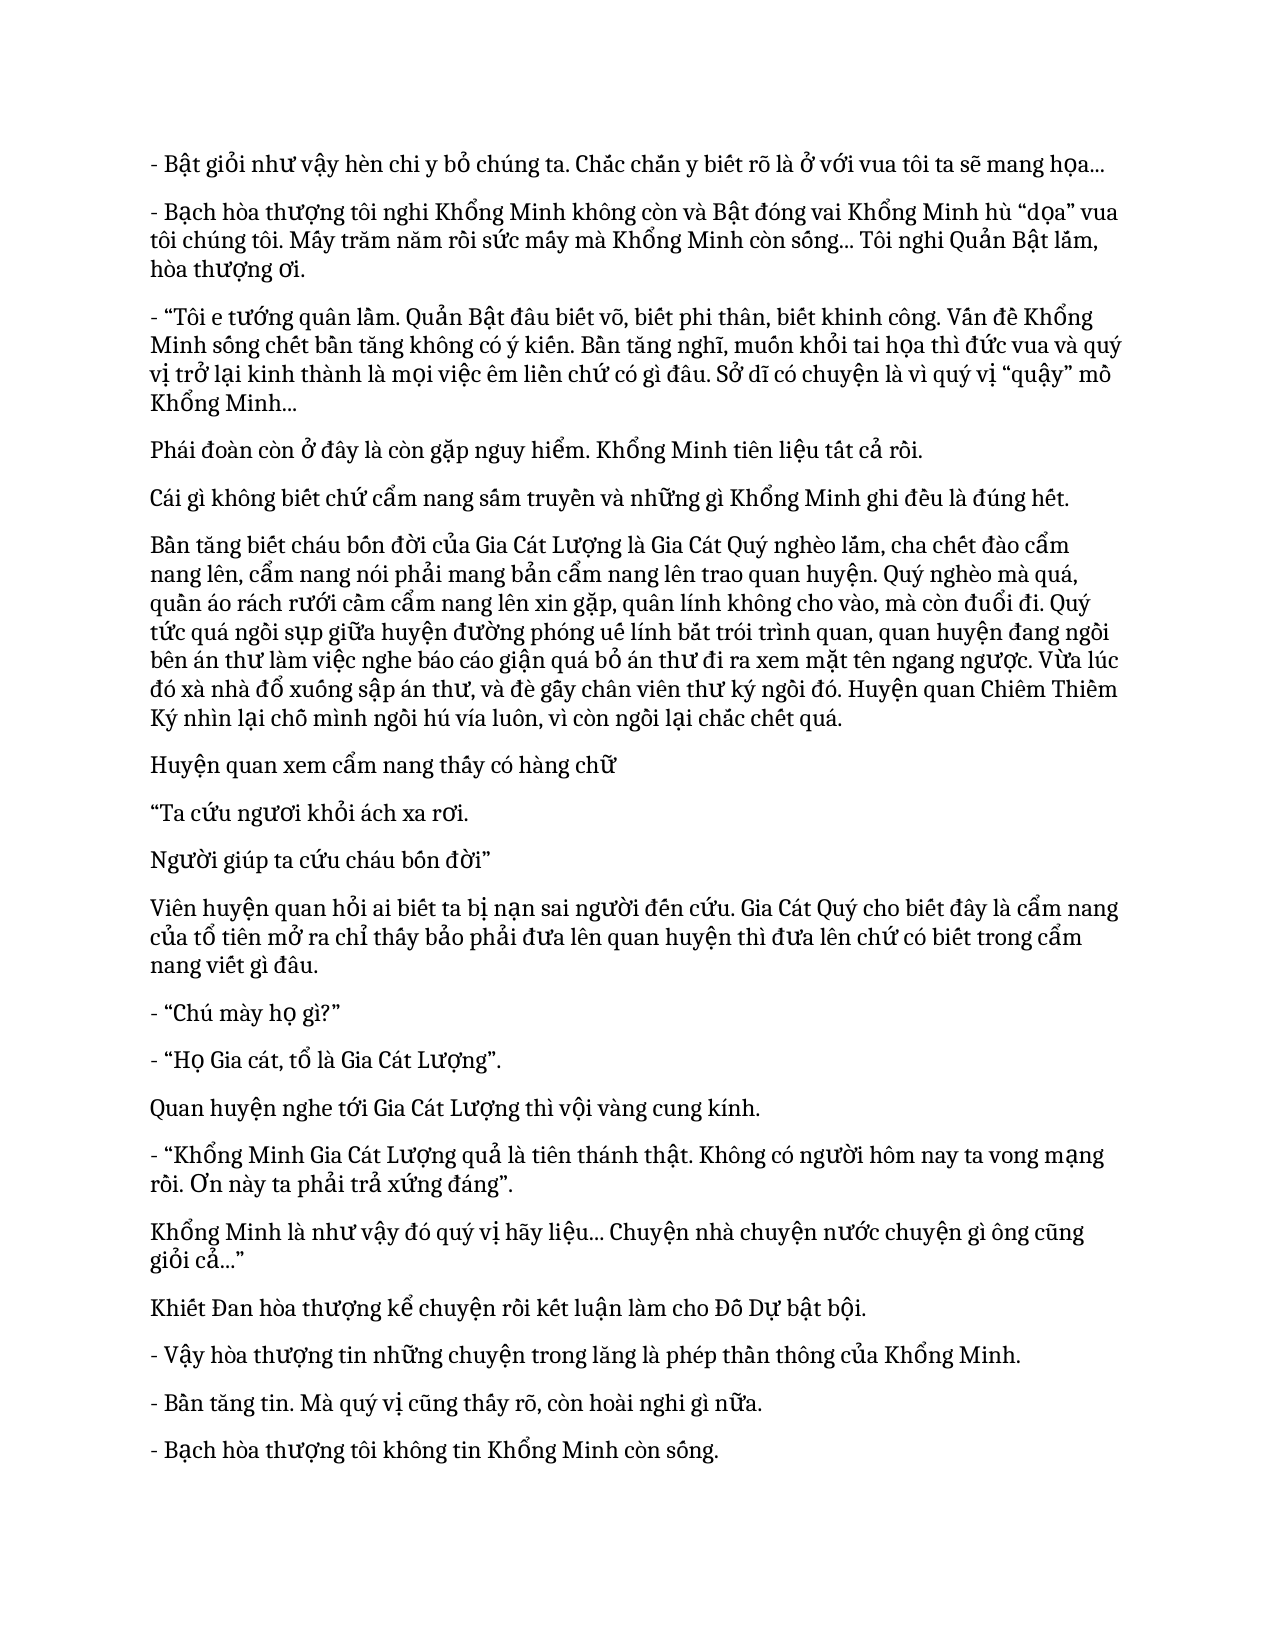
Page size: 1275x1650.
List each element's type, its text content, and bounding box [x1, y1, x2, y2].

text Viên huyện quan hỏi ai biết ta bị nạn sai người đến cứu. Gia Cát Quý cho biết đây là cẩm nang của tổ tiên mở ra chỉ thấy bảo phải đưa lên quan huyện thì đưa lên chứ có biết trong cẩm nang viết gì đâu. [150, 894, 1125, 980]
text Khiết Đan hòa thượng kể chuyện rồi kết luận làm cho Đỗ Dự bật bội. [150, 1294, 1125, 1322]
text - Bạch hòa thượng tôi nghi Khổng Minh không còn và Bật đóng vai Khổng Minh hù “dọa” vua tôi chúng tôi. Mấy trăm năm rồi sức mấy mà Khổng Minh còn sống... Tôi nghi Quản Bật lắm, hòa thượng ơi. [150, 197, 1125, 284]
text Cái gì không biết chứ cẩm nang sấm truyền và những gì Khổng Minh ghi đều là đúng hết. [150, 484, 1125, 512]
text - “Khổng Minh Gia Cát Lượng quả là tiên thánh thật. Không có người hôm nay ta vong mạng rồi. Ơn này ta phải trả xứng đáng”. [150, 1141, 1125, 1199]
text - Vậy hòa thượng tin những chuyện trong lăng là phép thần thông của Khổng Minh. [150, 1341, 1125, 1370]
text Bần tăng biết cháu bốn đời của Gia Cát Lượng là Gia Cát Quý nghèo lắm, cha chết đào cẩm nang lên, cẩm nang nói phải mang bản cẩm nang lên trao quan huyện. Quý nghèo mà quá, quần áo rách rưới cầm cẩm nang lên xin gặp, quân lính không cho vào, mà còn đuổi đi. Quý tức quá ngồi sụp giữa huyện đường phóng uế lính bắt trói trình quan, quan huyện đang ngồi bên án thư làm việc nghe báo cáo giận quá bỏ án thư đi ra xem mặt tên ngang ngược. Vừa lúc đó xà nhà đổ xuống sập án thư, và đè gẫy chân viên thư ký ngồi đó. Huyện quan Chiêm Thiềm Ký nhìn lại chỗ mình ngồi hú vía luôn, vì còn ngồi lại chắc chết quá. [150, 531, 1125, 732]
text Khổng Minh là như vậy đó quý vị hãy liệu... Chuyện nhà chuyện nước chuyện gì ông cũng giỏi cả...” [150, 1217, 1125, 1275]
text Huyện quan xem cẩm nang thấy có hàng chữ [150, 751, 1125, 780]
text - “Họ Gia cát, tổ là Gia Cát Lượng”. [150, 1046, 1125, 1075]
text - Bần tăng tin. Mà quý vị cũng thấy rõ, còn hoài nghi gì nữa. [150, 1389, 1125, 1417]
text Phái đoàn còn ở đây là còn gặp nguy hiểm. Khổng Minh tiên liệu tất cả rồi. [150, 436, 1125, 465]
text - “Tôi e tướng quân lầm. Quản Bật đâu biết võ, biết phi thân, biết khinh công. Vấn đề Khổng Minh sống chết bần tăng không có ý kiến. Bần tăng nghĩ, muốn khỏi tai họa thì đức vua và quý vị trở lại kinh thành là mọi việc êm liền chứ có gì đâu. Sở dĩ có chuyện là vì quý vị “quậy” mồ Khổng Minh... [150, 302, 1125, 417]
text “Ta cứu ngươi khỏi ách xa rơi. [150, 799, 1125, 827]
text - “Chú mày họ gì?” [150, 999, 1125, 1027]
text Người giúp ta cứu cháu bốn đời” [150, 846, 1125, 875]
text Quan huyện nghe tới Gia Cát Lượng thì vội vàng cung kính. [150, 1094, 1125, 1122]
text - Bật giỏi như vậy hèn chi y bỏ chúng ta. Chắc chắn y biết rõ là ở với vua tôi ta sẽ mang họa... [150, 150, 1125, 179]
text - Bạch hòa thượng tôi không tin Khổng Minh còn sống. [150, 1436, 1125, 1465]
